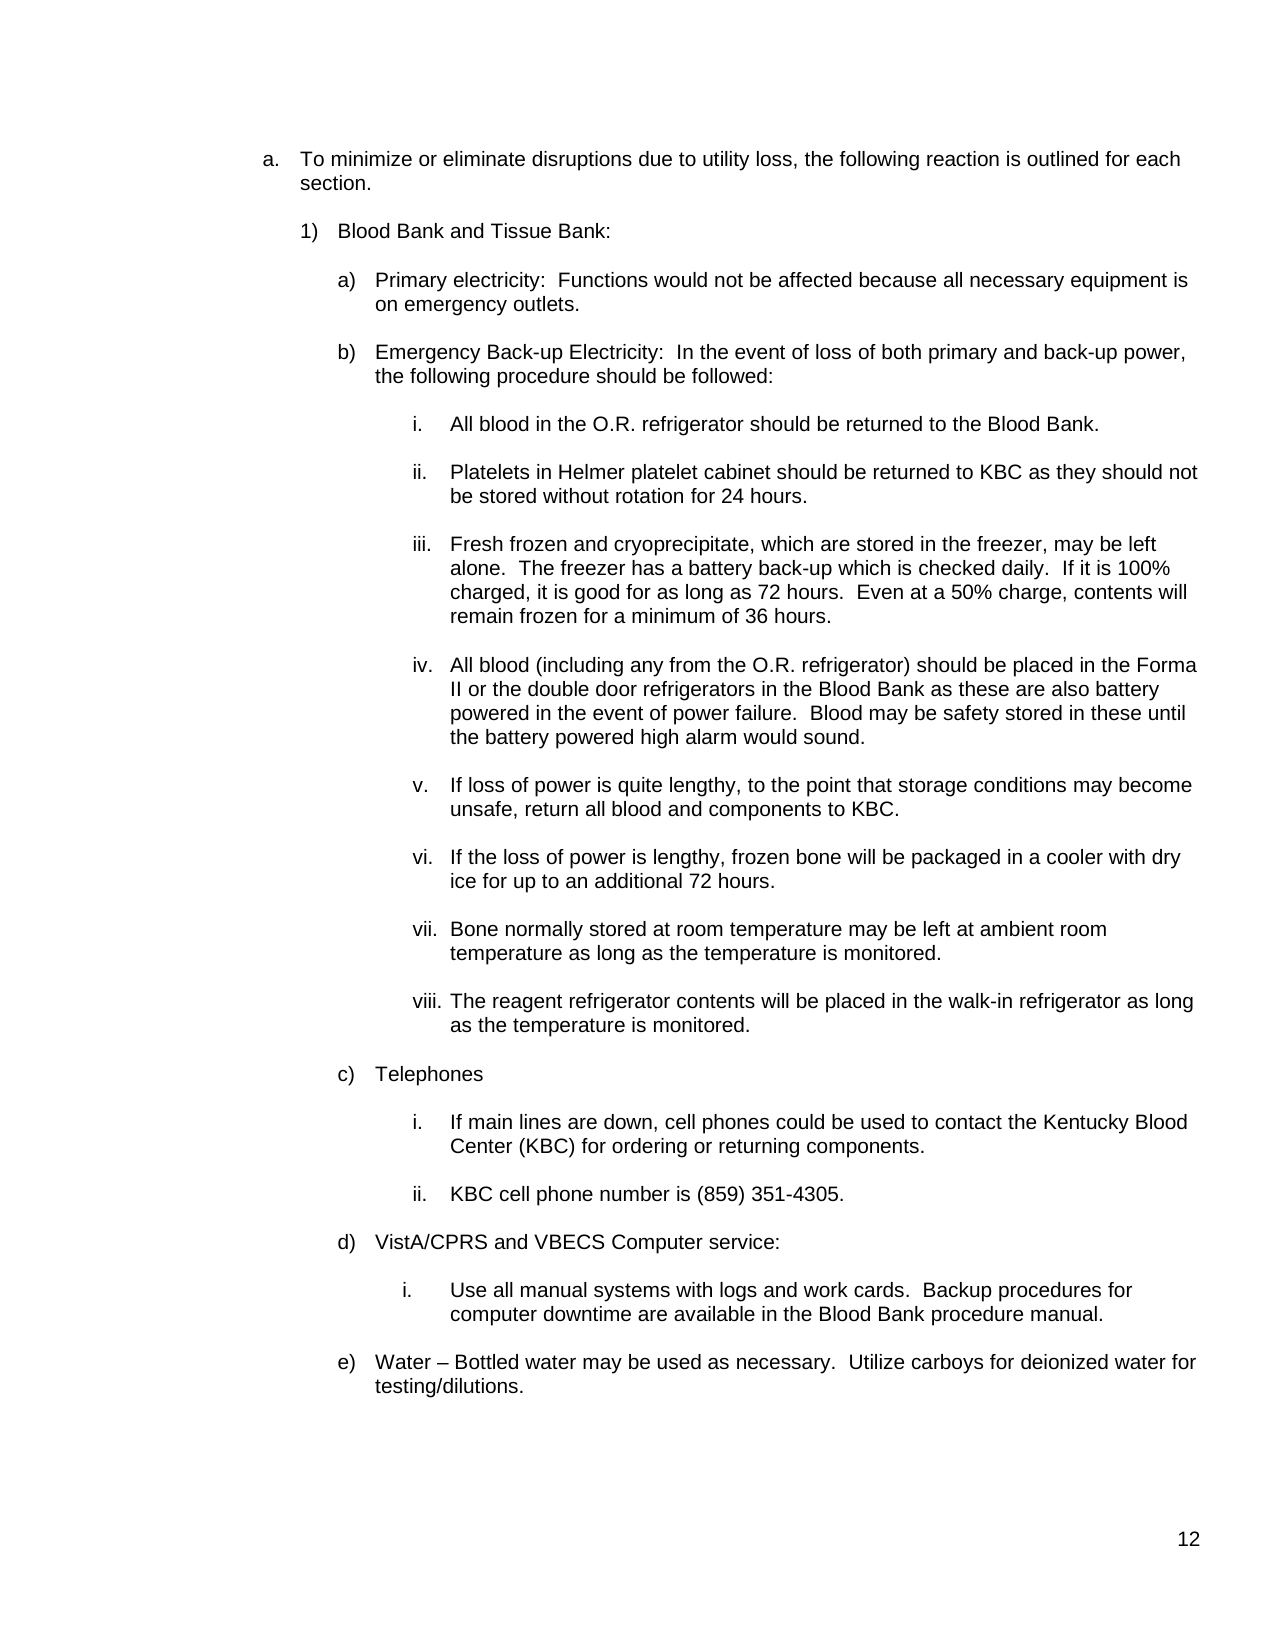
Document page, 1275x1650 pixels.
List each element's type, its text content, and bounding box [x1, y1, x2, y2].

list KBC cell phone number is (859) 351-4305. [412, 1182, 1200, 1206]
list If loss of power is quite lengthy, to the point that storage conditions may become unsafe, return all blood and components to KBC. [412, 773, 1200, 821]
list If main lines are down, cell phones could be used to contact the Kentucky Blood Center (KBC) for ordering or returning components. [412, 1110, 1200, 1158]
list Fresh frozen and cryoprecipitate, which are stored in the freezer, may be left alone. The freezer has a battery back-up which is checked daily. If it is 100% charged, it is good for as long as 72 hours. Even at a 50% charge, contents will remain frozen for a minimum of 36 hours. [412, 532, 1200, 628]
list Water – Bottled water may be used as necessary. Utilize carboys for deionized water for testing/dilutions. [337, 1350, 1200, 1398]
list If the loss of power is lengthy, frozen bone will be packaged in a cooler with dry ice for up to an additional 72 hours. [412, 845, 1200, 893]
list The reagent refrigerator contents will be placed in the walk-in refrigerator as long as the temperature is monitored. [412, 989, 1200, 1037]
list Platelets in Helmer platelet cabinet should be returned to KBC as they should not be stored without rotation for 24 hours. [412, 460, 1200, 508]
list Blood Bank and Tissue Bank: [300, 219, 1200, 243]
list VistA/CPRS and VBECS Computer service: [337, 1230, 1200, 1254]
list Use all manual systems with logs and work cards. Backup procedures for computer downtime are available in the Blood Bank procedure manual. [412, 1278, 1200, 1326]
list Telephones [337, 1062, 1200, 1086]
list All blood (including any from the O.R. refrigerator) should be placed in the Forma II or the double door refrigerators in the Blood Bank as these are also battery powered in the event of power failure. Blood may be safety stored in these until the battery powered high alarm would sound. [412, 652, 1200, 749]
list Primary electricity: Functions would not be affected because all necessary equipment is on emergency outlets. [337, 267, 1200, 316]
list All blood in the O.R. refrigerator should be returned to the Blood Bank. [412, 412, 1200, 436]
list To minimize or eliminate disruptions due to utility loss, the following reaction is outlined for each section. [262, 147, 1200, 195]
list Emergency Back-up Electricity: In the event of loss of both primary and back-up power, the following procedure should be followed: [337, 340, 1200, 388]
list Bone normally stored at room temperature may be left at ambient room temperature as long as the temperature is monitored. [412, 917, 1200, 965]
